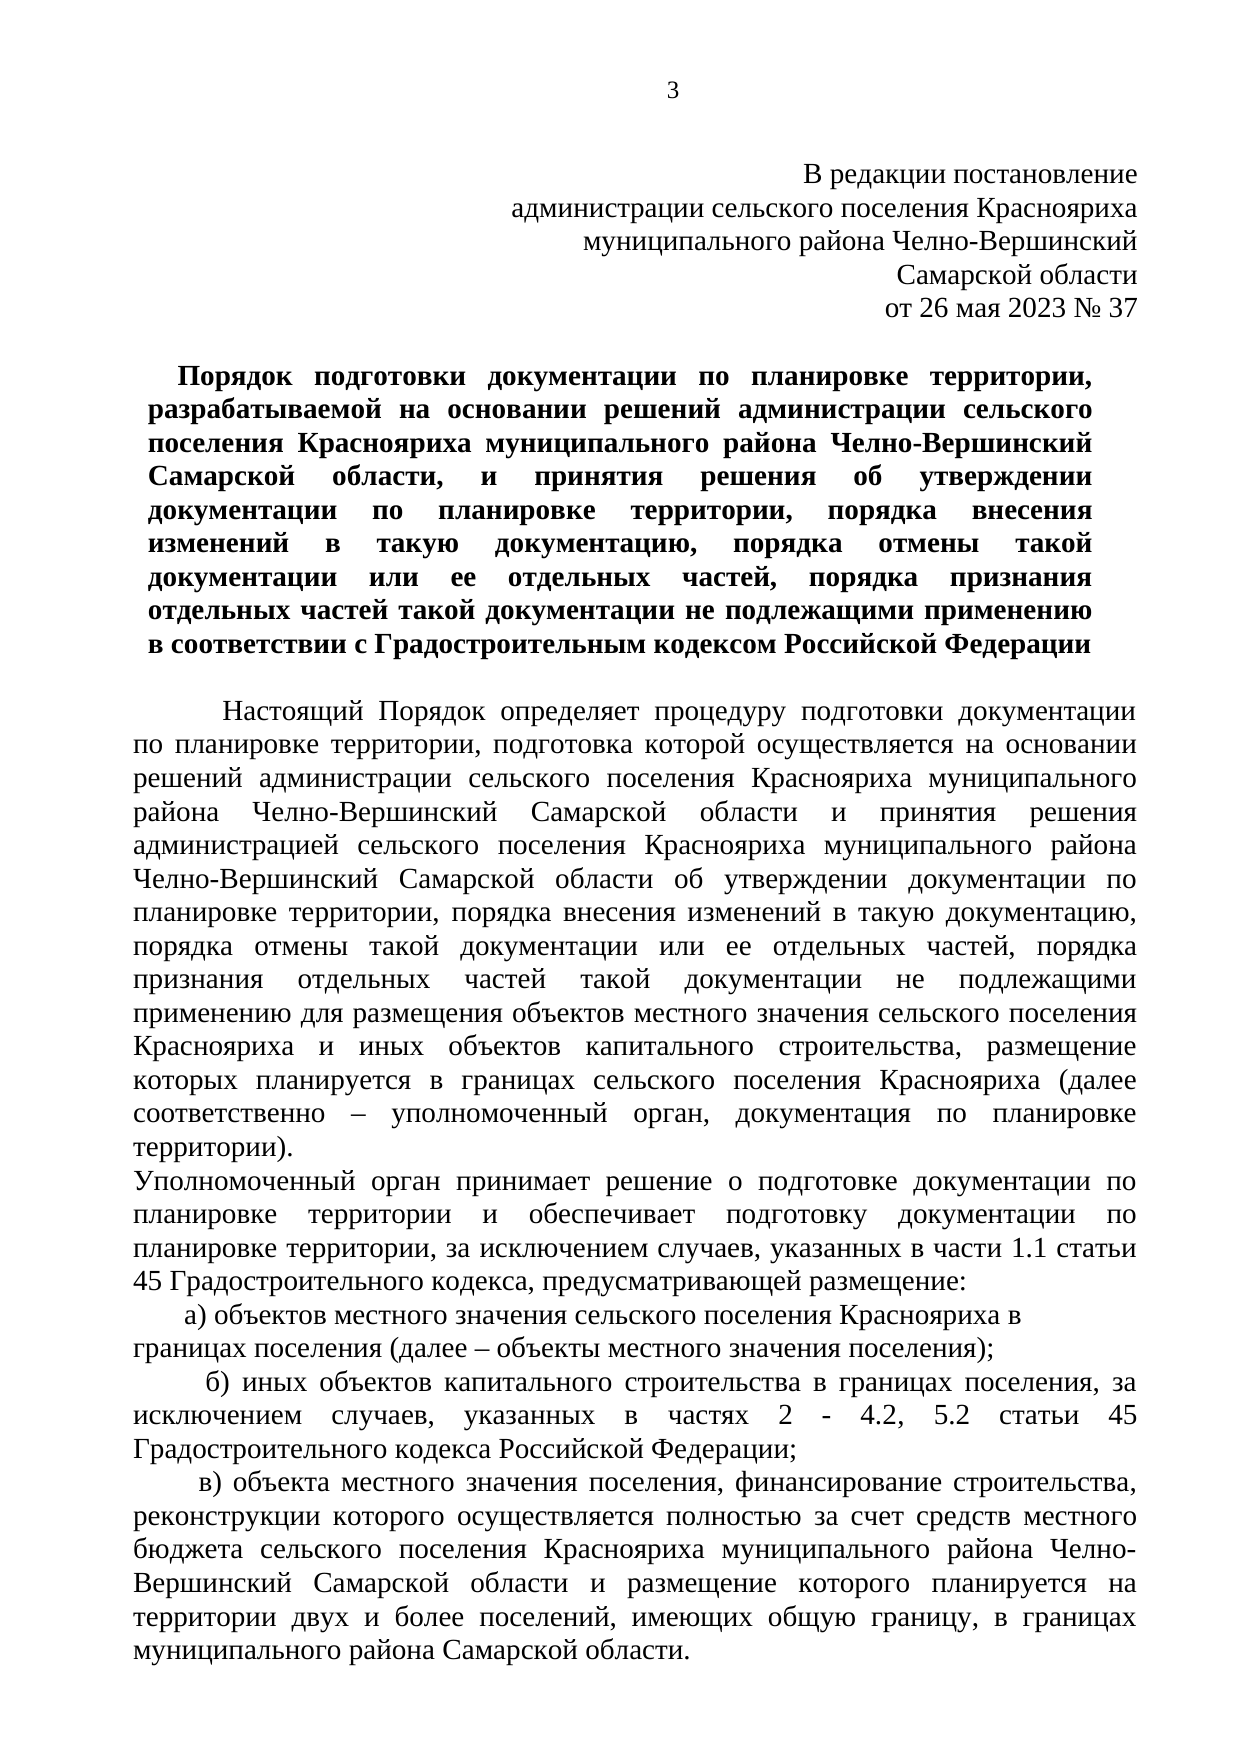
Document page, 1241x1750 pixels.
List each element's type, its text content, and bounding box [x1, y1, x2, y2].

text муниципального района Челно-Вершинский [133, 223, 1138, 257]
text Уполномоченный орган принимает решение о подготовке документации по планировке территории и обеспечивает подготовку документации по планировке территории, за исключением случаев, указанных в части 1.1 статьи 45 Градостроительного кодекса, предусматривающей размещение: [133, 1163, 1138, 1297]
text Порядок подготовки документации по планировке территории, разрабатываемой на основании решений администрации сельского поселения Краснояриха муниципального района Челно-Вершинский Самарской области, и принятия решения об утверждении документации по планировке территории, порядка внесения изменений в такую документацию, порядка отмены такой документации или ее отдельных частей, порядка признания отдельных частей такой документации не подлежащими применению в соответствии с Градостроительным кодексом Российской Федерации [148, 358, 1093, 659]
text а) объектов местного значения сельского поселения Краснояриха в границах поселения (далее – объекты местного значения поселения); [133, 1297, 1138, 1364]
text администрации сельского поселения Краснояриха [133, 190, 1138, 223]
text В редакции постановление [133, 156, 1138, 190]
text от 26 мая 2023 № 37 [133, 291, 1138, 324]
text б) иных объектов капитального строительства в границах поселения, за исключением случаев, указанных в частях 2 - 4.2, 5.2 статьи 45 Градостроительного кодекса Российской Федерации; [133, 1364, 1138, 1464]
text Настоящий Порядок определяет процедуру подготовки документации по планировке территории, подготовка которой осуществляется на основании решений администрации сельского поселения Краснояриха муниципального района Челно-Вершинский Самарской области и принятия решения администрацией сельского поселения Краснояриха муниципального района Челно-Вершинский Самарской области об утверждении документации по планировке территории, порядка внесения изменений в такую документацию, порядка отмены такой документации или ее отдельных частей, порядка признания отдельных частей такой документации не подлежащими применению для размещения объектов местного значения сельского поселения Краснояриха и иных объектов капитального строительства, размещение которых планируется в границах сельского поселения Краснояриха (далее соответственно – уполномоченный орган, документация по планировке территории). [133, 693, 1138, 1163]
text Самарской области [133, 257, 1138, 291]
text в) объекта местного значения поселения, финансирование строительства, реконструкции которого осуществляется полностью за счет средств местного бюджета сельского поселения Краснояриха муниципального района Челно-Вершинский Самарской области и размещение которого планируется на территории двух и более поселений, имеющих общую границу, в границах муниципального района Самарской области. [133, 1464, 1138, 1666]
